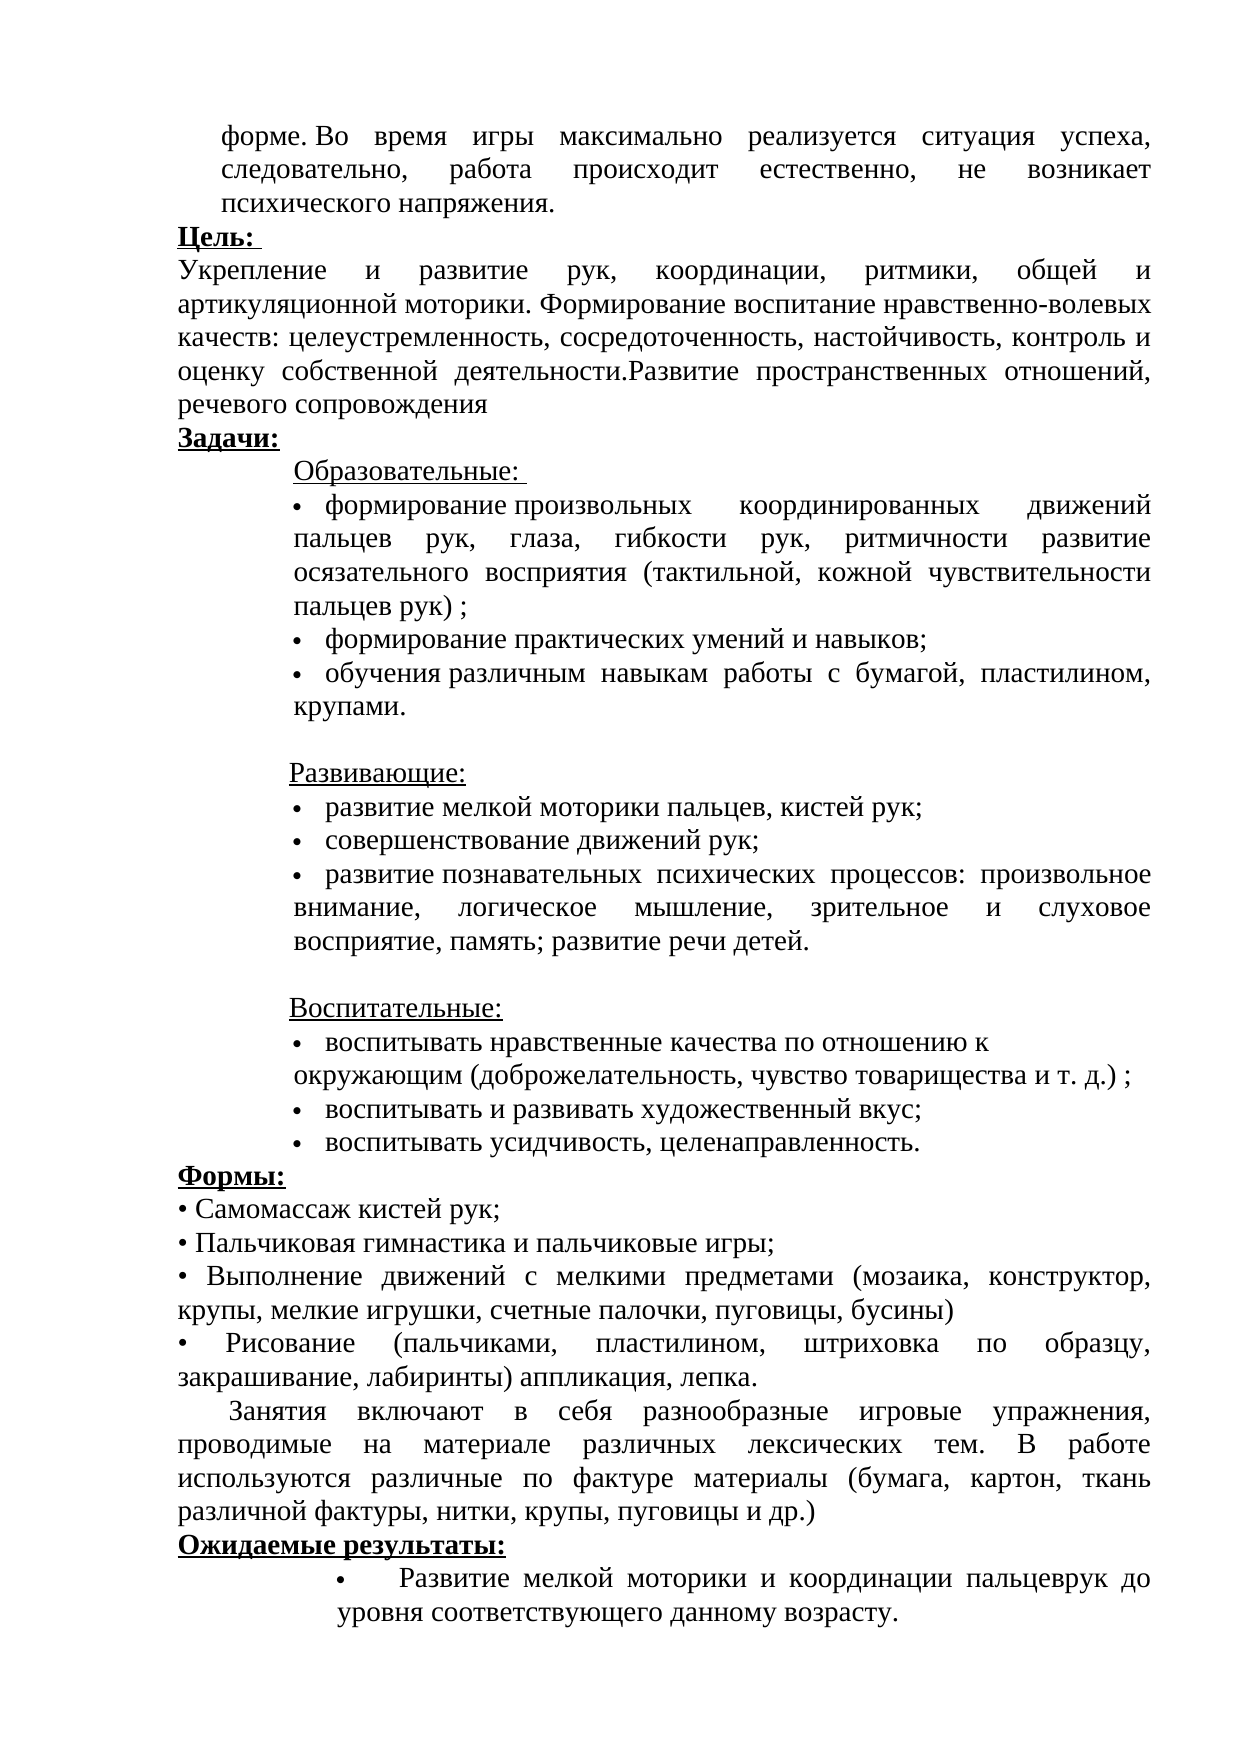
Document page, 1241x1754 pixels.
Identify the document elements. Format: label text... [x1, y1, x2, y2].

text Занятия включают в себя разнообразные игровые упражнения, проводимые на материале различных лексических тем. В работе используются различные по фактуре материалы (бумага, картон, ткань различной фактуры, нитки, крупы, пуговицы и др.) [177, 1393, 1152, 1527]
text Ожидаемые результаты: [177, 1527, 1152, 1560]
text Укрепление и развитие рук, координации, ритмики, общей и артикуляционной моторики. Формирование воспитание нравственно-волевых качеств: целеустремленность, сосредоточенность, настойчивость, контроль и оценку собственной деятельности.Развитие пространственных отношений, речевого сопровождения [177, 252, 1152, 420]
list обучения различным навыкам работы с бумагой, пластилином, крупами. [293, 655, 1152, 722]
text Формы: [177, 1158, 1152, 1191]
text Развивающие: [288, 755, 1152, 789]
list совершенствование движений рук; [293, 822, 1152, 856]
list воспитывать усидчивость, целенаправленность. [293, 1124, 1152, 1158]
text Задачи: [177, 420, 1152, 453]
list формирование практических умений и навыков; [293, 621, 1152, 655]
list Развитие мелкой моторики и координации пальцеврук до уровня соответствующего данному возрасту. [337, 1560, 1152, 1627]
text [221, 118, 1152, 219]
list развитие познавательных психических процессов: произвольное внимание, логическое мышление, зрительное и слуховое восприятие, память; развитие речи детей. [293, 856, 1152, 957]
list воспитывать и развивать художественный вкус; [293, 1091, 1152, 1124]
text • Самомассаж кистей рук; [177, 1191, 1152, 1225]
list формирование произвольных координированных движений пальцев рук, глаза, гибкости рук, ритмичности развитие осязательного восприятия (тактильной, кожной чувствительности пальцев рук) ; [293, 487, 1152, 621]
text • Пальчиковая гимнастика и пальчиковые игры; [177, 1225, 1152, 1258]
list воспитывать нравственные качества по отношению к окружающим (доброжелательность, чувство товарищества и т. д.) ; [293, 1024, 1152, 1091]
text Воспитательные: [288, 990, 1152, 1024]
text • Рисование (пальчиками, пластилином, штриховка по образцу, закрашивание, лабиринты) аппликация, лепка. [177, 1326, 1152, 1393]
list развитие мелкой моторики пальцев, кистей рук; [293, 789, 1152, 822]
text Образовательные: [293, 453, 1152, 487]
text • Выполнение движений с мелкими предметами (мозаика, конструктор, крупы, мелкие игрушки, счетные палочки, пуговицы, бусины) [177, 1258, 1152, 1326]
text Цель: [177, 219, 1152, 252]
